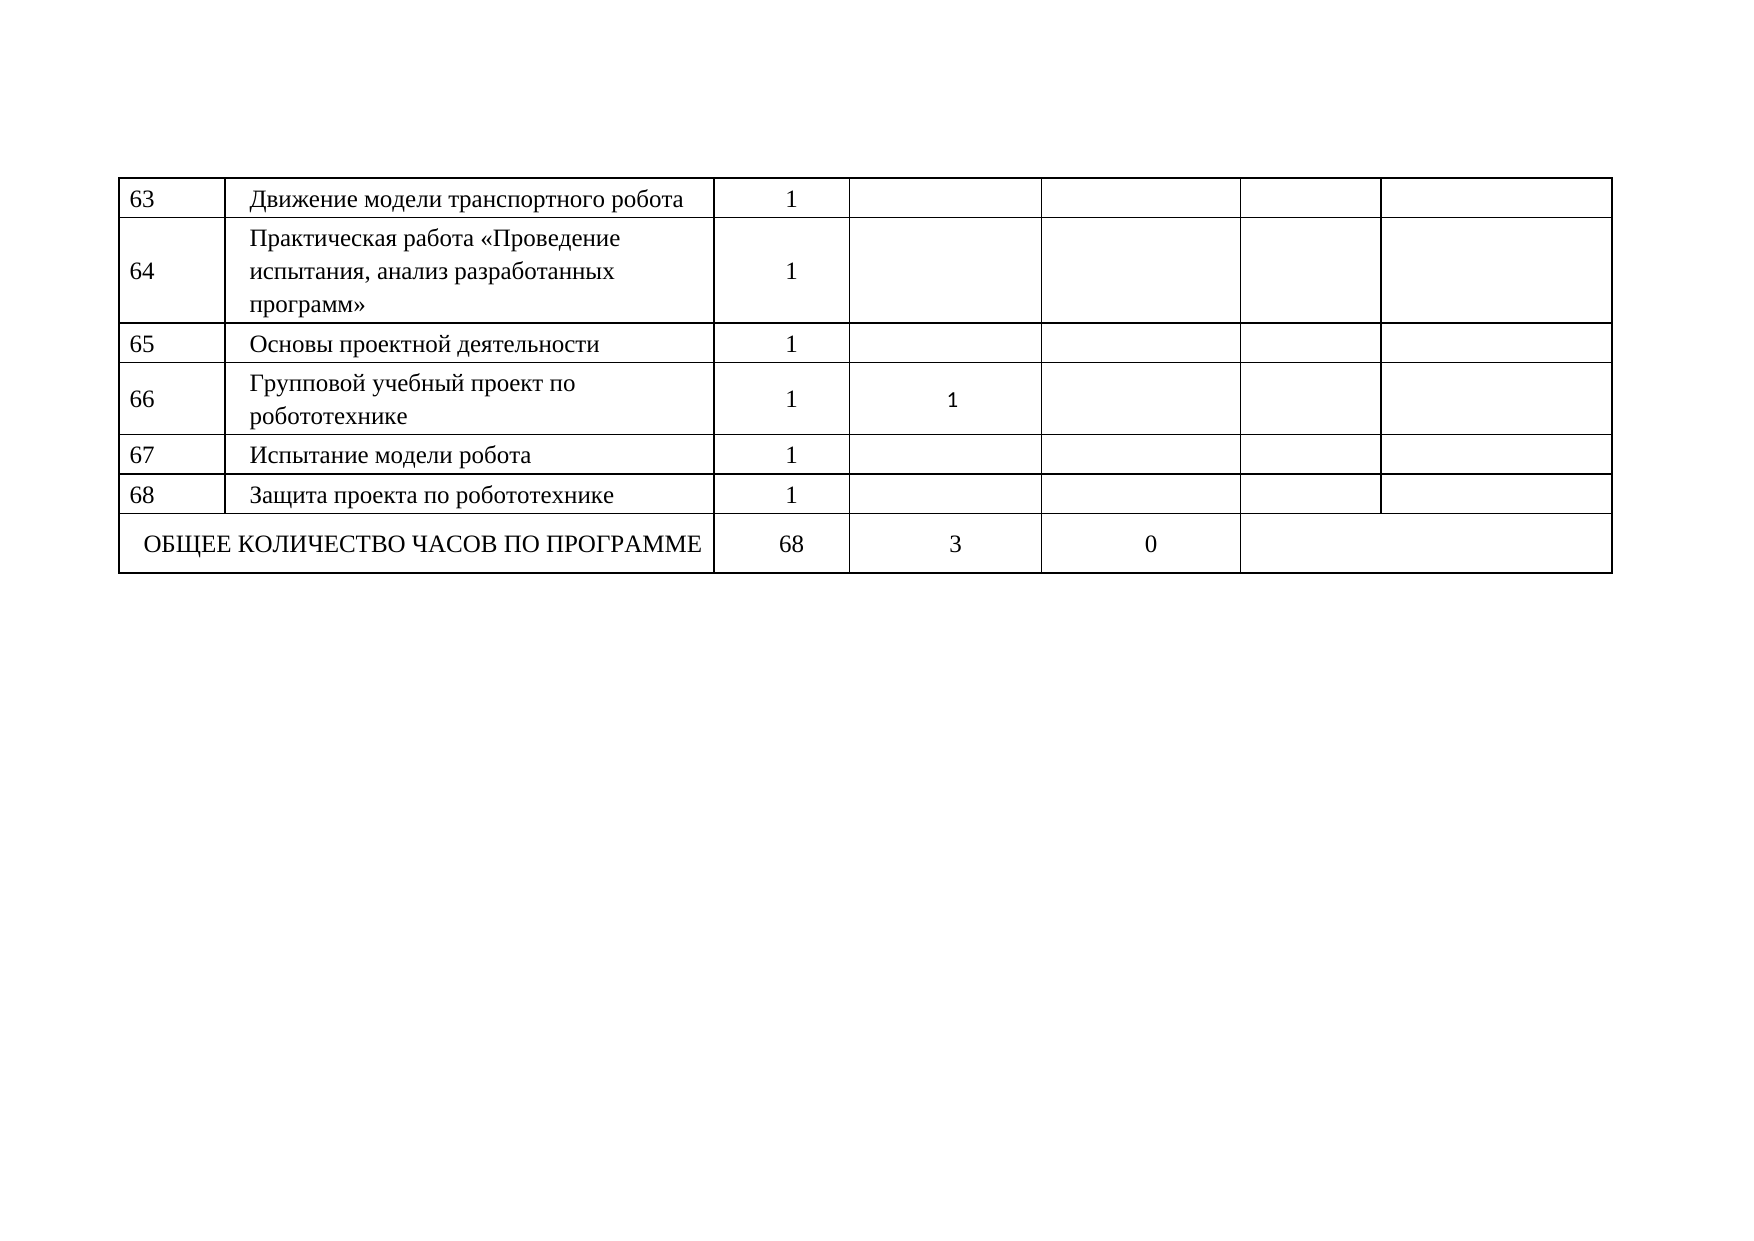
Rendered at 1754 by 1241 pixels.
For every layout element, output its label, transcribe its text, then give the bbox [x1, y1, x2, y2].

table_cell Групповой учебный проект по робототехнике [226, 363, 713, 434]
table_cell 1 [715, 363, 849, 434]
table_cell [1241, 179, 1380, 217]
table_cell 3 [850, 514, 1041, 572]
table_cell 0 [1042, 514, 1240, 572]
table_cell Защита проекта по робототехнике [226, 475, 713, 512]
table_cell Основы проектной деятельности [226, 324, 713, 361]
table_cell [850, 475, 1041, 512]
table_cell [850, 324, 1041, 361]
table_cell [1042, 324, 1240, 361]
table_cell [1241, 435, 1380, 473]
table_cell [1042, 363, 1240, 434]
table_cell [1241, 218, 1380, 322]
table_cell Практическая работа «Проведение испытания, анализ разработанных программ» [226, 218, 713, 322]
table_cell 66 [120, 363, 224, 434]
table_cell 63 [120, 179, 224, 217]
table_cell [1241, 514, 1611, 572]
table_cell [1042, 435, 1240, 473]
table_cell 67 [120, 435, 224, 473]
table_cell [1382, 218, 1611, 322]
table_cell [850, 435, 1041, 473]
table_cell 1 [715, 475, 849, 512]
table_cell [1382, 475, 1611, 512]
table_cell [1241, 363, 1380, 434]
table_cell 1 [715, 218, 849, 322]
table_cell [1241, 324, 1380, 361]
table_cell 1 [715, 435, 849, 473]
table_cell 1 [715, 324, 849, 361]
table_cell [1382, 435, 1611, 473]
table_cell 1 [715, 179, 849, 217]
table_cell [1382, 363, 1611, 434]
table_cell 64 [120, 218, 224, 322]
table_cell 65 [120, 324, 224, 361]
table_cell [1241, 475, 1380, 512]
table_cell [850, 179, 1041, 217]
table_cell [1042, 218, 1240, 322]
table_cell 1 [850, 363, 1041, 434]
table_cell [1042, 179, 1240, 217]
table_cell Движение модели транспортного робота [226, 179, 713, 217]
table_cell [1042, 475, 1240, 512]
table_cell 68 [715, 514, 849, 572]
table_cell Испытание модели робота [226, 435, 713, 473]
table_cell 68 [120, 475, 224, 512]
table_cell [1382, 324, 1611, 361]
table_cell ОБЩЕЕ КОЛИЧЕСТВО ЧАСОВ ПО ПРОГРАММЕ [120, 514, 713, 572]
table_cell [850, 218, 1041, 322]
table_cell [1382, 179, 1611, 217]
